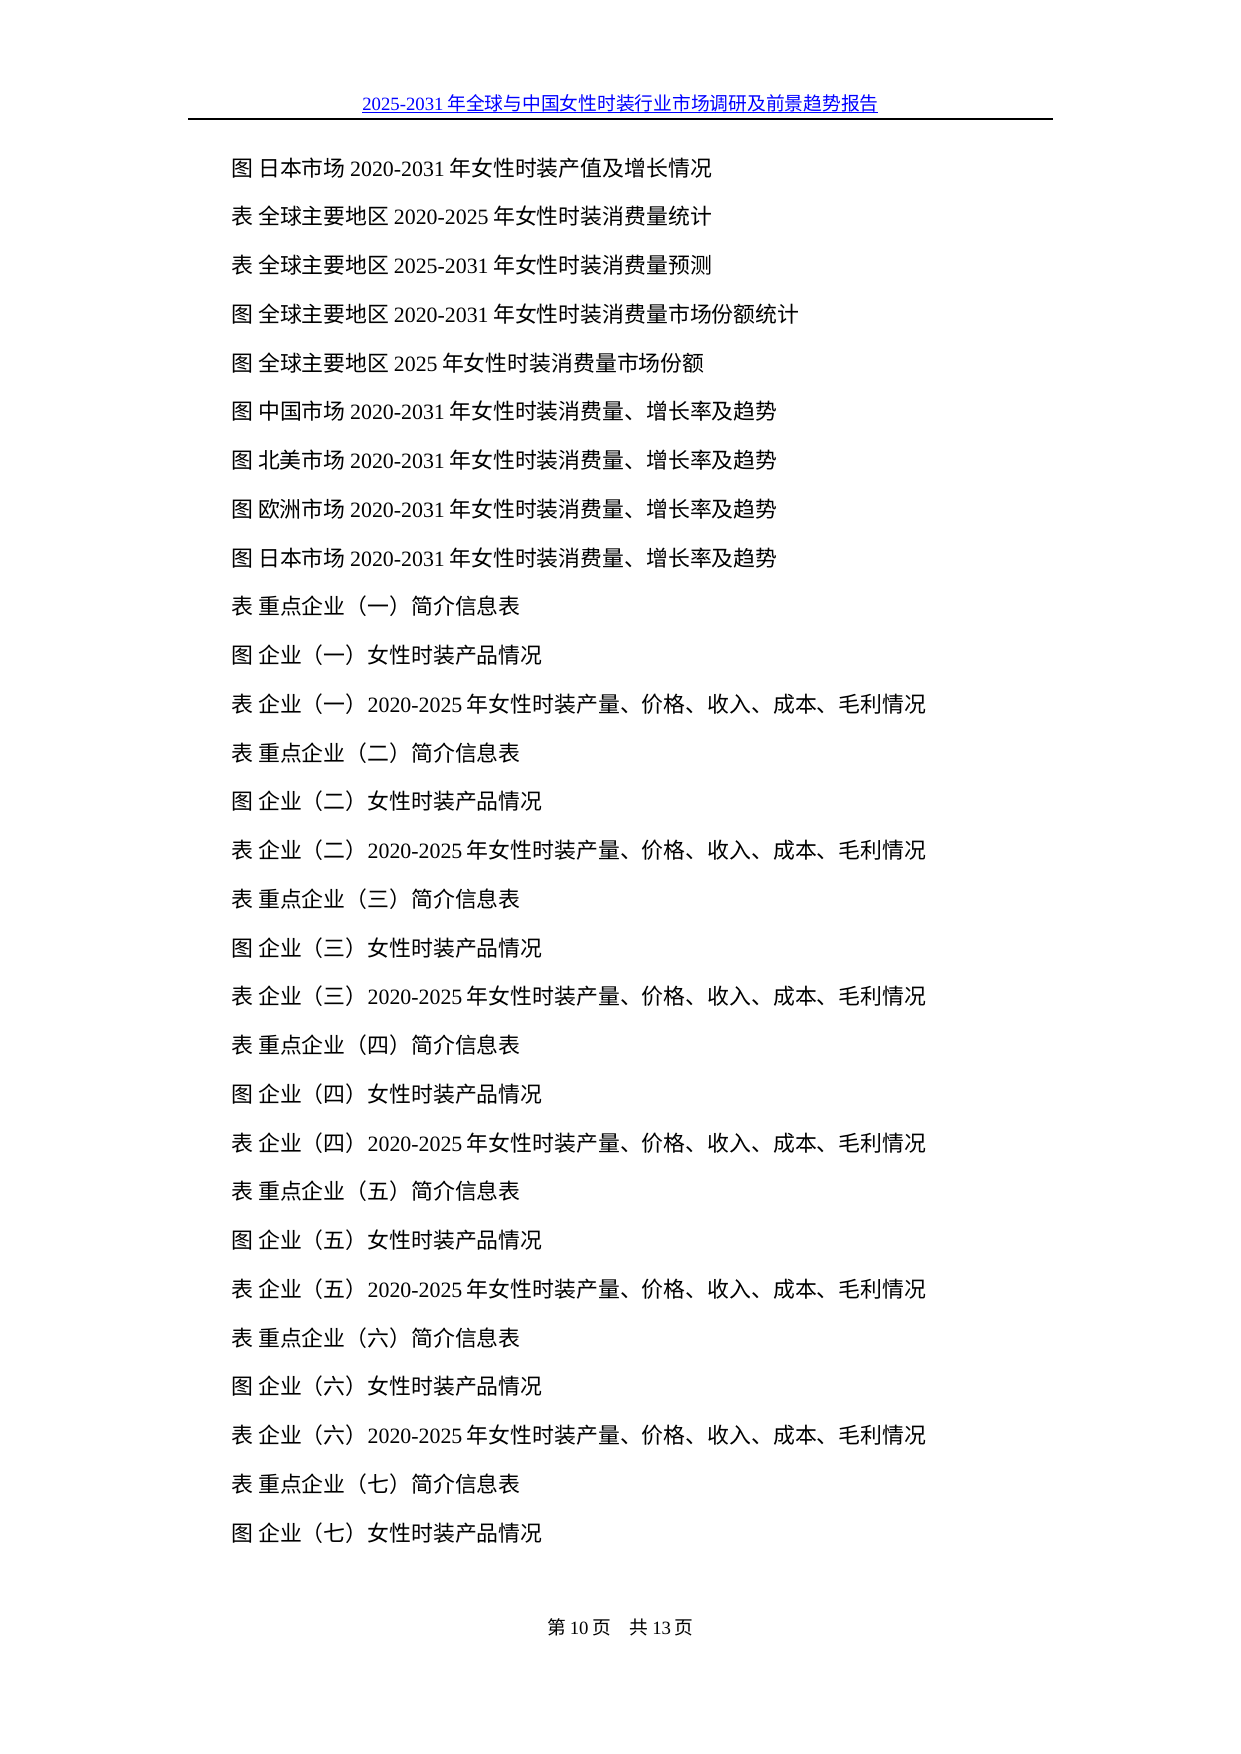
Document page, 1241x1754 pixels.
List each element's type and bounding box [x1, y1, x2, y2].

text [187, 150, 1053, 1548]
